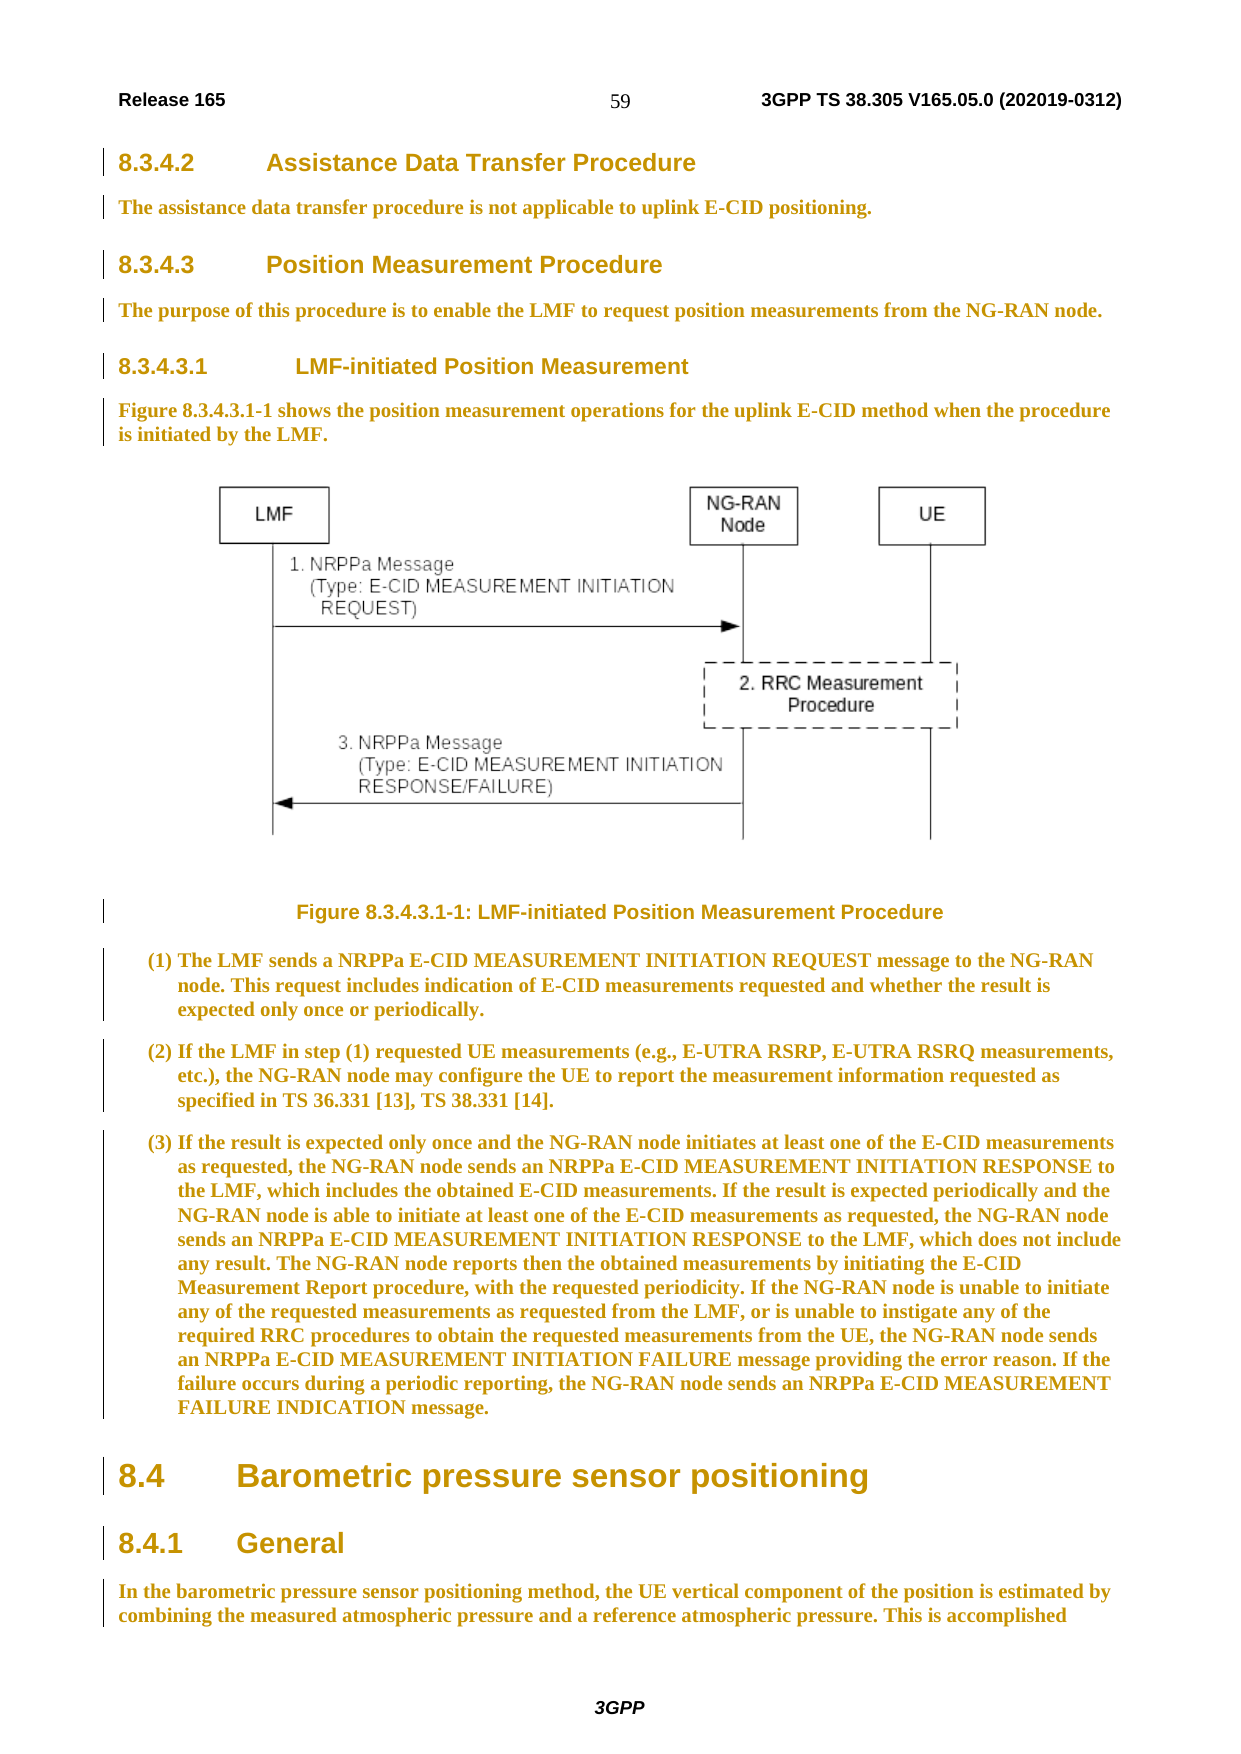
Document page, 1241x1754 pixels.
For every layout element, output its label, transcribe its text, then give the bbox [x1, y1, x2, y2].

text Figure 8.3.4.3.1-1 shows the position measurement operations for the uplink E-CID method when the procedure is initiated by the LMF. [118, 398, 1122, 446]
text The assistance data transfer procedure is not applicable to uplink E-CID positioning. [118, 195, 1122, 219]
subtitle 8.3.4.2 Assistance Data Transfer Procedure [118, 147, 1122, 176]
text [118, 1578, 1122, 1627]
text (2) If the LMF in step (1) requested UE measurements (e.g., E-UTRA RSRP, E-UTRA RSRQ measurements, etc.), the NG-RAN node may configure the UE to report the measurement information requested as specified in TS 36.331 [13], TS 38.331 [14]. [148, 1039, 1122, 1112]
text Figure 8.3.4.3.1-1: LMF-initiated Position Measurement Procedure [118, 899, 1122, 923]
subtitle 8.3.4.3.1 LMF-initiated Position Measurement [118, 353, 1122, 379]
text The purpose of this procedure is to enable the LMF to request position measurements from the NG-RAN node. [118, 298, 1122, 322]
text (3) If the result is expected only once and the NG-RAN node initiates at least one of the E-CID measurements as requested, the NG-RAN node sends an NRPPa E-CID MEASUREMENT INITIATION RESPONSE to the LMF, which includes the obtained E-CID measurements. If the result is expected periodically and the NG-RAN node is able to initiate at least one of the E-CID measurements as requested, the NG-RAN node sends an NRPPa E-CID MEASUREMENT INITIATION RESPONSE to the LMF, which does not include any result. The NG-RAN node reports then the obtained measurements by initiating the E-CID Measurement Report procedure, with the requested periodicity. If the NG-RAN node is unable to initiate any of the requested measurements as requested from the LMF, or is unable to instigate any of the required RRC procedures to obtain the requested measurements from the UE, the NG-RAN node sends an NRPPa E-CID MEASUREMENT INITIATION FAILURE message providing the error reason. If the failure occurs during a periodic reporting, the NG-RAN node sends an NRPPa E-CID MEASUREMENT FAILURE INDICATION message. [148, 1130, 1122, 1419]
text (1) The LMF sends a NRPPa E-CID MEASUREMENT INITIATION REQUEST message to the NG-RAN node. This request includes indication of E-CID measurements requested and whether the result is expected only once or periodically. [148, 948, 1122, 1021]
text 8.4.1 General [118, 1526, 1122, 1560]
subtitle 8.4 Barometric pressure sensor positioning [118, 1457, 1122, 1495]
subtitle 8.3.4.3 Position Measurement Procedure [118, 250, 1122, 279]
